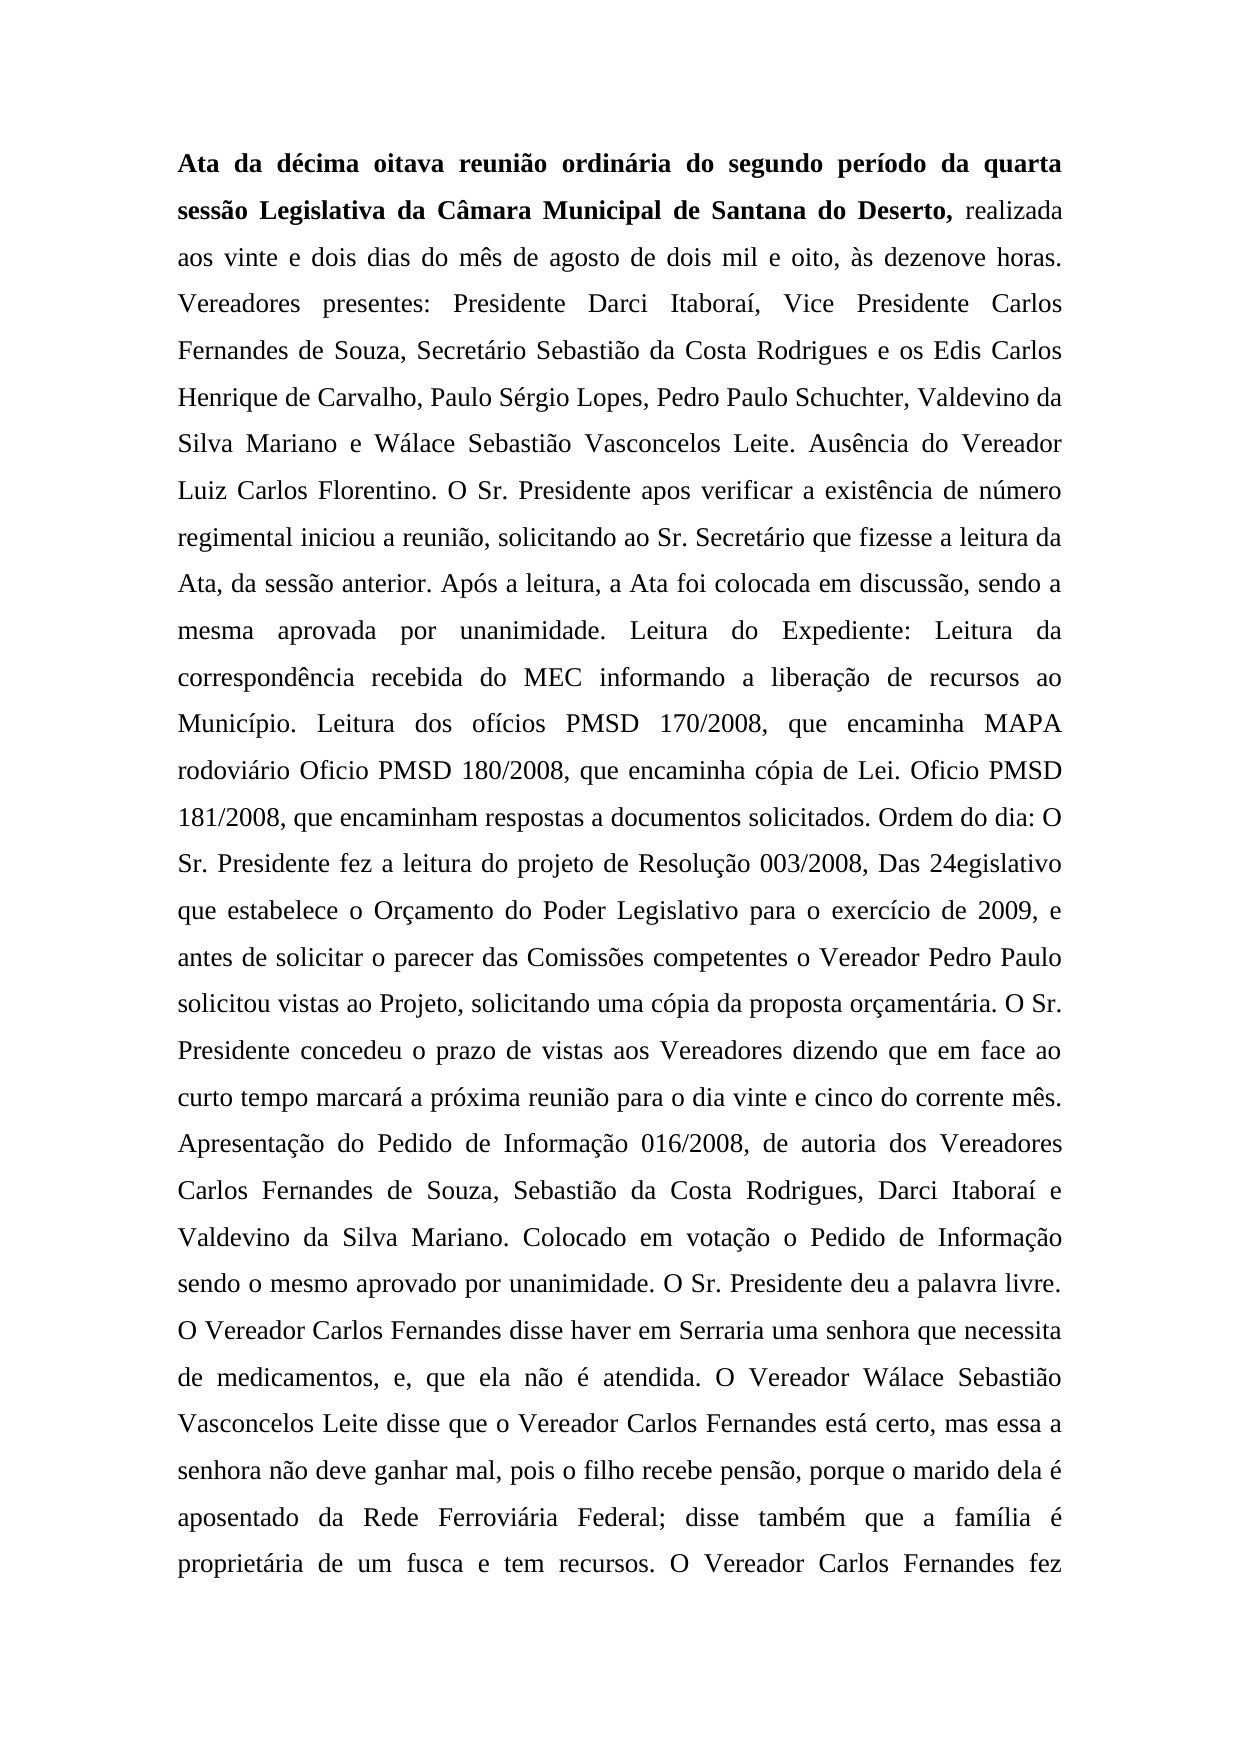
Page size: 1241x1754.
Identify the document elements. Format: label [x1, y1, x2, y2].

text [177, 148, 1063, 1579]
